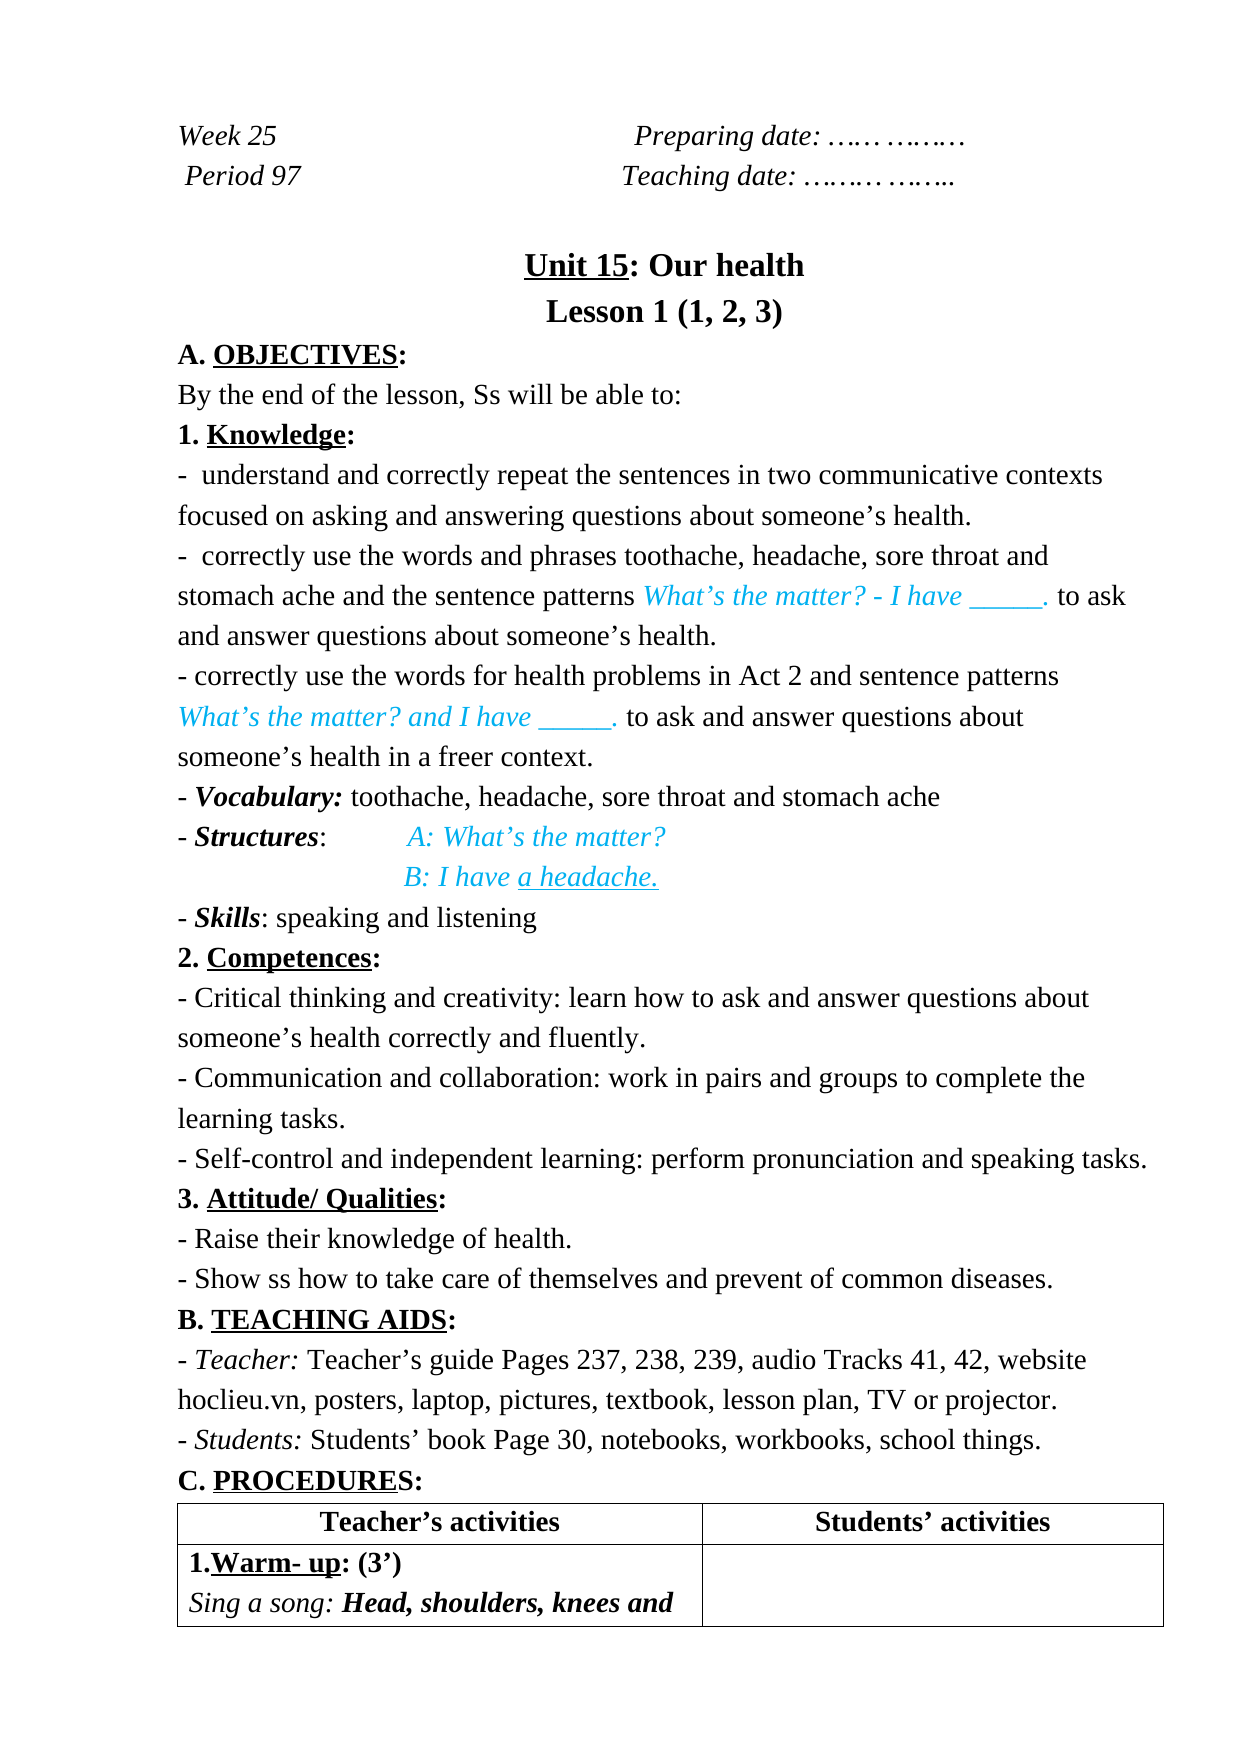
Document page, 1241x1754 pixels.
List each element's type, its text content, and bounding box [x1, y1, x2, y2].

text - Structures: A: What’s the matter? [177, 819, 1152, 853]
text - Self-control and independent learning: perform pronunciation and speaking tasks. [177, 1141, 1152, 1174]
text - understand and correctly repeat the sentences in two communicative contexts focused on asking and answering questions about someone’s health. [177, 457, 1152, 531]
text - Students: Students’ book Page 30, notebooks, workbooks, school things. [177, 1422, 1152, 1456]
text B: I have a headache. [177, 859, 1152, 893]
text - Skills: speaking and listening [177, 900, 1152, 933]
text 3. Attitude/ Qualities: [177, 1181, 1152, 1215]
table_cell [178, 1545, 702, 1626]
text - Vocabulary: toothache, headache, sore throat and stomach ache [177, 779, 1152, 813]
text - Critical thinking and creativity: learn how to ask and answer questions about someone’s health correctly and fluently. [177, 980, 1152, 1054]
text A. OBJECTIVES: [177, 337, 1152, 370]
text - correctly use the words for health problems in Act 2 and sentence patterns What’s the matter? and I have _____. to ask and answer questions about someone’s health in a freer context. [177, 658, 1152, 772]
text 1. Knowledge: [177, 417, 1152, 451]
text C. PROCEDURES: [177, 1463, 1152, 1496]
text Unit 15: Our health [177, 245, 1152, 283]
text Week 25 Preparing date: …… ……… [177, 118, 1152, 152]
text - correctly use the words and phrases toothache, headache, sore throat and stomach ache and the sentence patterns What’s the matter? - I have _____. to ask and answer questions about someone’s health. [177, 538, 1152, 652]
text - Communication and collaboration: work in pairs and groups to complete the learning tasks. [177, 1061, 1152, 1134]
text - Teacher: Teacher’s guide Pages 237, 238, 239, audio Tracks 41, 42, website hoclieu.vn, posters, laptop, pictures, textbook, lesson plan, TV or projector. [177, 1342, 1152, 1416]
text - Raise their knowledge of health. [177, 1221, 1152, 1255]
table_header Students’ activities [703, 1504, 1163, 1544]
text - Show ss how to take care of themselves and prevent of common diseases. [177, 1262, 1152, 1295]
text By the end of the lesson, Ss will be able to: [177, 377, 1152, 411]
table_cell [703, 1545, 1163, 1626]
text B. TEACHING AIDS: [177, 1302, 1152, 1335]
table_header Teacher’s activities [178, 1504, 702, 1544]
text 2. Competences: [177, 940, 1152, 973]
text Period 97 Teaching date: ……… …….. [177, 158, 1152, 192]
text Lesson 1 (1, 2, 3) [177, 291, 1152, 329]
